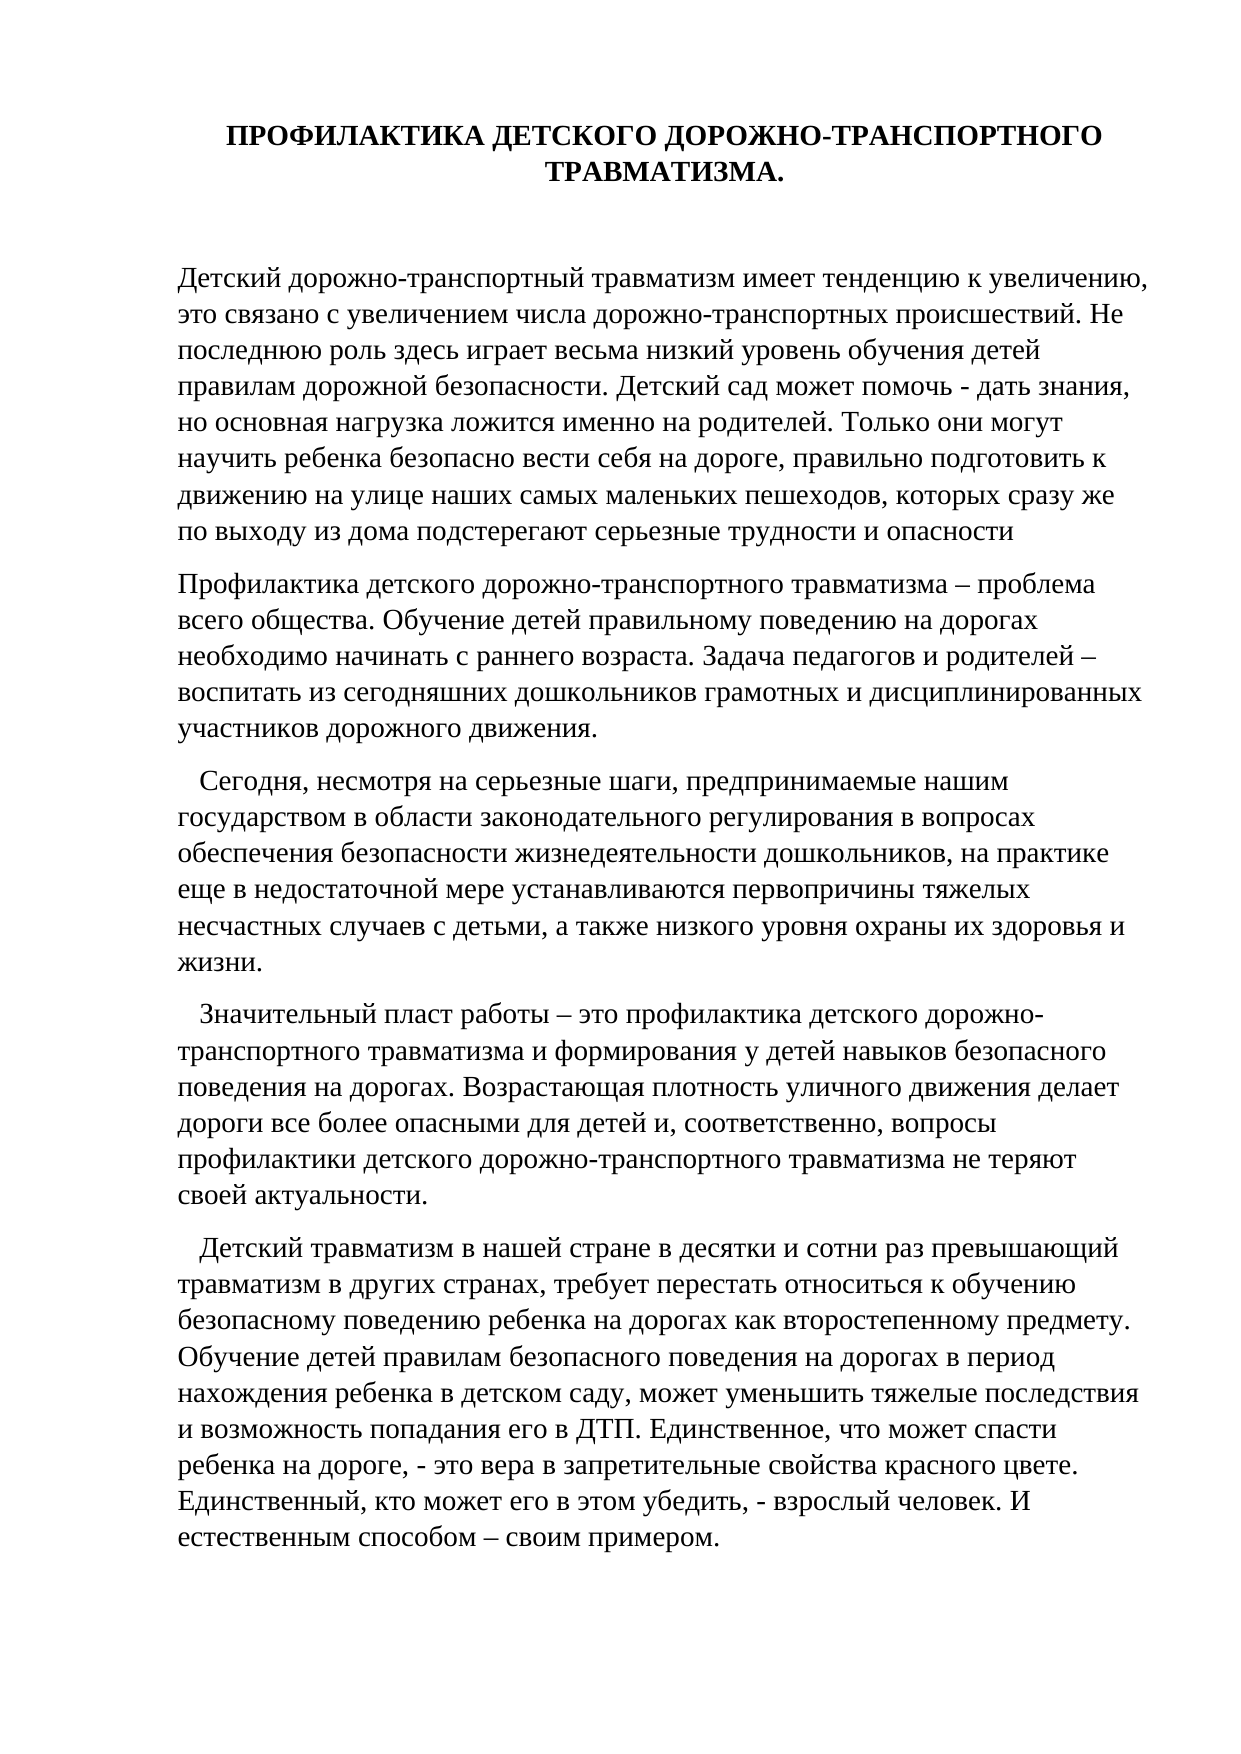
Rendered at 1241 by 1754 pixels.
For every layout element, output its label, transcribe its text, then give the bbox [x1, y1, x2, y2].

text ПРОФИЛАКТИКА ДЕТСКОГО ДОРОЖНО-ТРАНСПОРТНОГО ТРАВМАТИЗМА. [177, 118, 1152, 188]
text Сегодня, несмотря на серьезные шаги, предпринимаемые нашим государством в области законодательного регулирования в вопросах обеспечения безопасности жизнедеятельности дошкольников, на практике еще в недостаточной мере устанавливаются первопричины тяжелых несчастных случаев с детьми, а также низкого уровня охраны их здоровья и жизни. [177, 763, 1152, 977]
text Значительный пласт работы – это профилактика детского дорожно-транспортного травматизма и формирования у детей навыков безопасного поведения на дорогах. Возрастающая плотность уличного движения делает дороги все более опасными для детей и, соответственно, вопросы профилактики детского дорожно-транспортного травматизма не теряют своей актуальности. [177, 997, 1152, 1211]
text Детский дорожно-транспортный травматизм имеет тенденцию к увеличению, это связано с увеличением числа дорожно-транспортных происшествий. Не последнюю роль здесь играет весьма низкий уровень обучения детей правилам дорожной безопасности. Детский сад может помочь - дать знания, но основная нагрузка ложится именно на родителей. Только они могут научить ребенка безопасно вести себя на дороге, правильно подготовить к движению на улице наших самых маленьких пешеходов, которых сразу же по выходу из дома подстерегают серьезные трудности и опасности [177, 260, 1152, 546]
text Детский травматизм в нашей стране в десятки и сотни раз превышающий травматизм в других странах, требует перестать относиться к обучению безопасному поведению ребенка на дорогах как второстепенному предмету. Обучение детей правилам безопасного поведения на дорогах в период нахождения ребенка в детском саду, может уменьшить тяжелые последствия и возможность попадания его в ДТП. Единственное, что может спасти ребенка на дороге, - это вера в запретительные свойства красного цвете. Единственный, кто может его в этом убедить, - взрослый человек. И естественным способом – своим примером. [177, 1230, 1152, 1553]
text Профилактика детского дорожно-транспортного травматизма – проблема всего общества. Обучение детей правильному поведению на дорогах необходимо начинать с раннего возраста. Задача педагогов и родителей – воспитать из сегодняшних дошкольников грамотных и дисциплинированных участников дорожного движения. [177, 566, 1152, 744]
